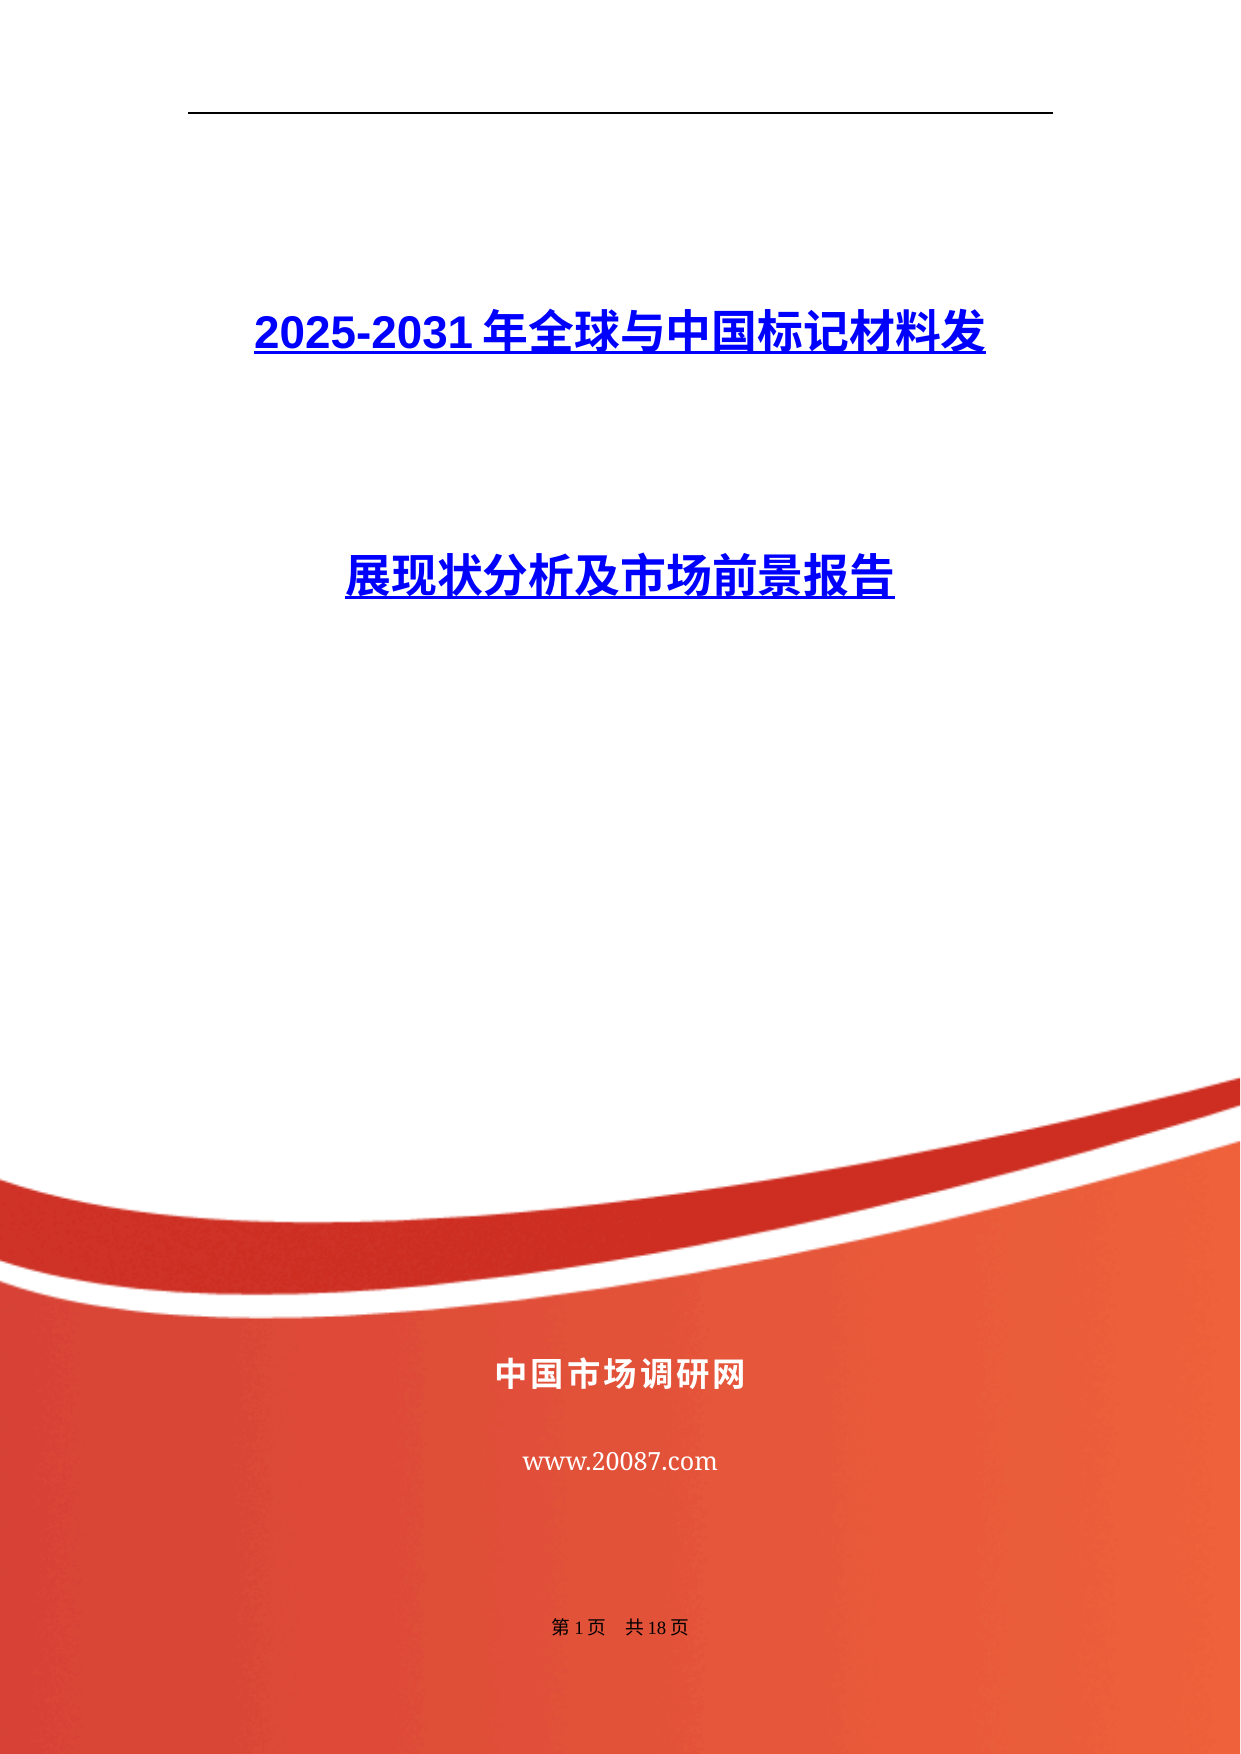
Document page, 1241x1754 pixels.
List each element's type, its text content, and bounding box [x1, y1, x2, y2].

table_header 2025-2031年全球与中国标记材料发展现状分析及市场前景报告 [188, 207, 1053, 773]
picture [0, 1006, 1241, 1754]
text www.20087.com [187, 1428, 1053, 1493]
subtitle 中国市场调研网 [187, 1339, 1053, 1404]
